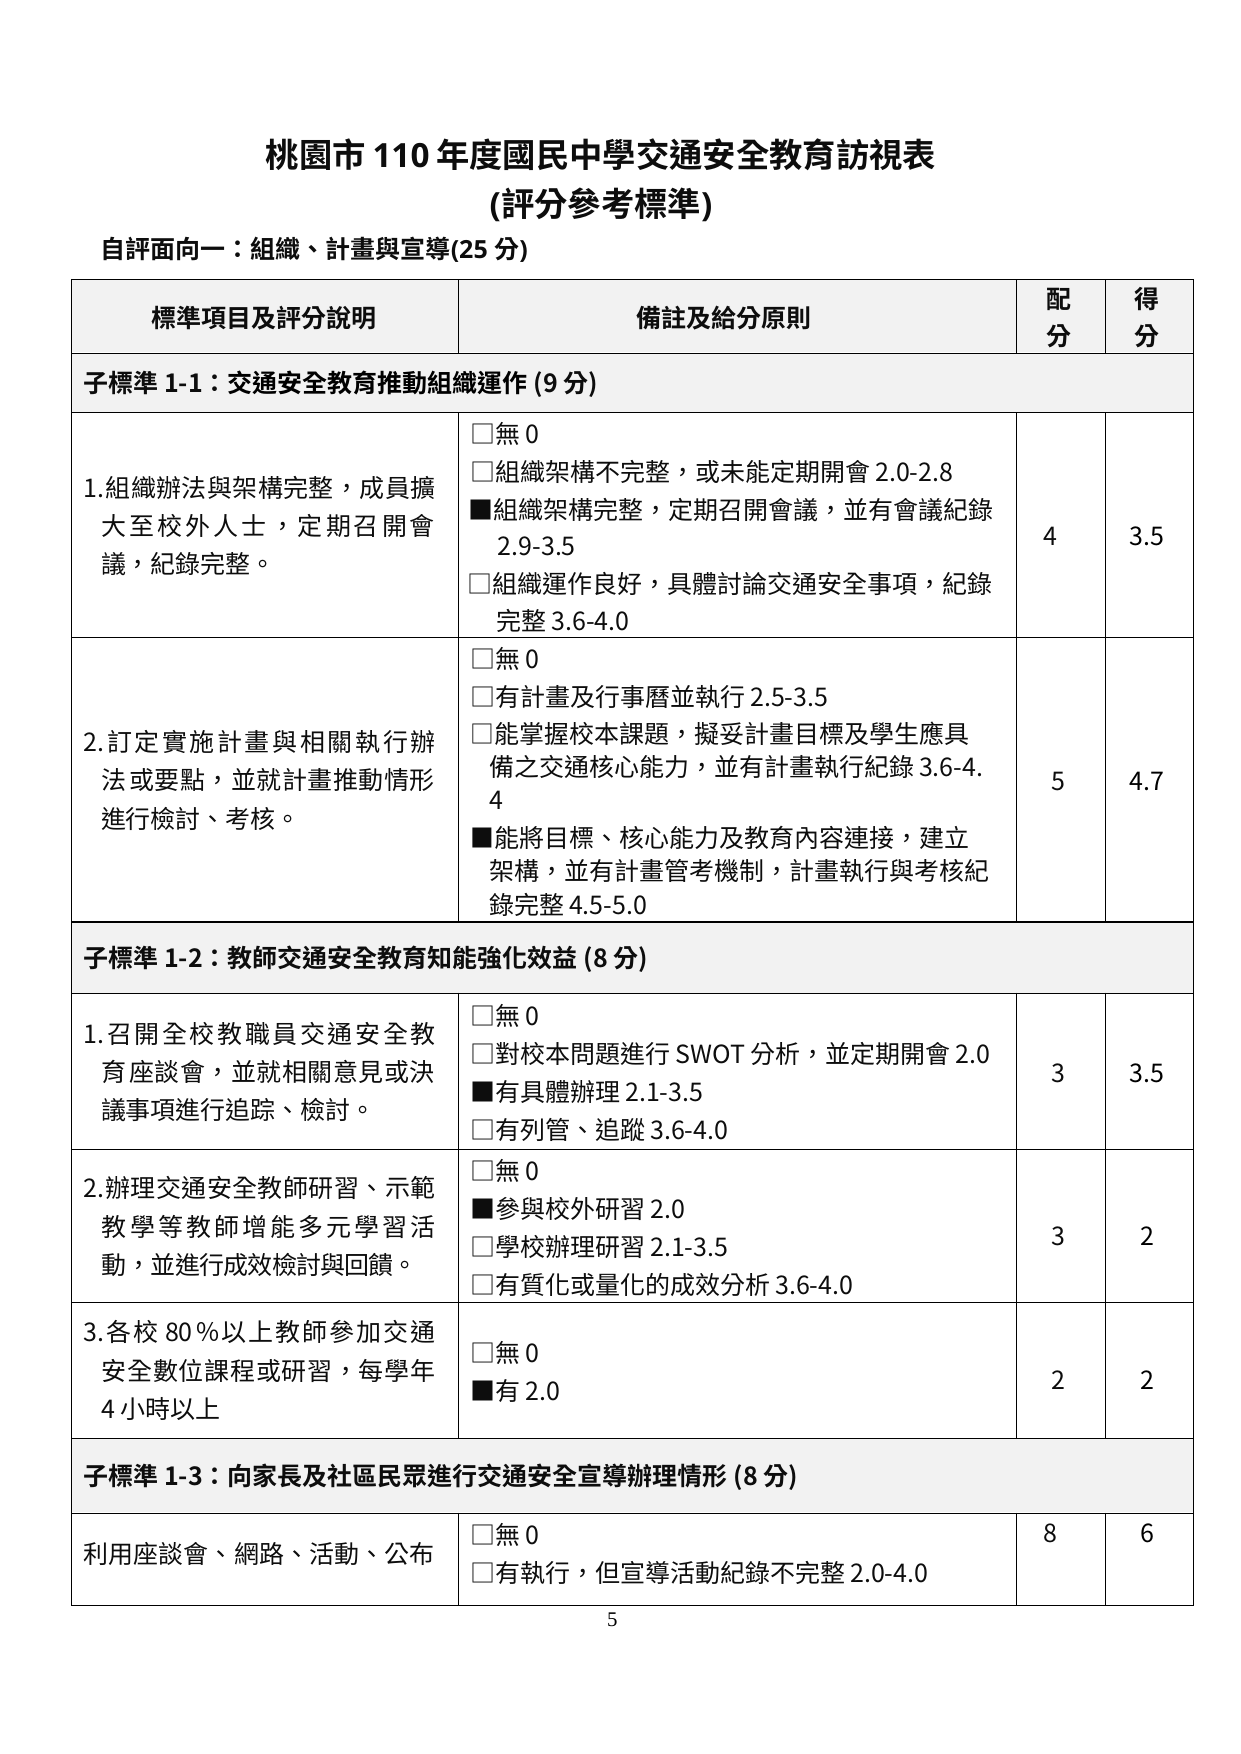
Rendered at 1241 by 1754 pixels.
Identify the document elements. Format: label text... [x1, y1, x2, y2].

text 自評面向一：組織、計畫與宣導(25 分) [101, 226, 1157, 266]
table_cell 3.5 [1106, 994, 1193, 1149]
table_header 備註及給分原則 [459, 280, 1016, 352]
table_cell 5 [1017, 638, 1105, 921]
table_cell 4 [1017, 413, 1105, 637]
table_cell 子標準 1-2：教師交通安全教育知能強化效益 (8 分) [72, 923, 1193, 993]
table_cell 4.7 [1106, 638, 1193, 921]
table_cell 2.辦理交通安全教師研習、示範教學等教師增能多元學習活動，並進行成效檢討與回饋。 [72, 1150, 458, 1302]
table_cell 3 [1017, 994, 1105, 1149]
table_cell 2 [1106, 1303, 1193, 1437]
table_cell 1.組織辦法與架構完整，成員擴大至校外人士，定期召開會議，紀錄完整。 [72, 413, 458, 637]
table_cell 2 [1017, 1303, 1105, 1437]
table_header 配分 [1017, 280, 1105, 352]
table_cell 1.召開全校教職員交通安全教育座談會，並就相關意見或決議事項進行追踪、檢討。 [72, 994, 458, 1149]
table_cell □無0 □對校本問題進行SWOT分析，並定期開會2.0 ■有具體辦理2.1-3.5 □有列管、追蹤3.6-4.0 [459, 994, 1016, 1149]
table_header 標準項目及評分說明 [72, 280, 458, 352]
table_cell 子標準 1-3：向家長及社區民眾進行交通安全宣導辦理情形 (8 分) [72, 1439, 1193, 1512]
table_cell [72, 1514, 458, 1605]
table_cell □無0 ■參與校外研習2.0 □學校辦理研習2.1-3.5 □有質化或量化的成效分析3.6-4.0 [459, 1150, 1016, 1302]
table_cell □無0 ■有2.0 [459, 1303, 1016, 1437]
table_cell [459, 1514, 1016, 1605]
table_cell 2.訂定實施計畫與相關執行辦法或要點，並就計畫推動情形進行檢討、考核。 [72, 638, 458, 921]
table_cell 3.各校80％以上教師參加交通安全數位課程或研習，每學年4小時以上 [72, 1303, 458, 1437]
table_cell 6 [1106, 1514, 1193, 1605]
text (評分參考標準) [44, 178, 1157, 226]
table_cell 2 [1106, 1150, 1193, 1302]
table_cell 8 [1017, 1514, 1105, 1605]
table_cell □無0 □有計畫及行事曆並執行2.5-3.5 □能掌握校本課題，擬妥計畫目標及學生應具備之交通核心能力，並有計畫執行紀錄3.6-4.4 ■能將目標、核心能力及教育內容連接，建立架構，並有計畫管考機制，計畫執行與考核紀錄完整4.5-5.0 [459, 638, 1016, 921]
table_cell 子標準 1-1：交通安全教育推動組織運作 (9 分) [72, 354, 1193, 412]
table_cell 3 [1017, 1150, 1105, 1302]
text 桃園市110年度國民中學交通安全教育訪視表 [44, 129, 1157, 178]
table_header 得分 [1106, 280, 1193, 352]
table_cell □無0 □組織架構不完整，或未能定期開會2.0-2.8 ■組織架構完整，定期召開會議，並有會議紀錄2.9-3.5 □組織運作良好，具體討論交通安全事項，紀錄完整3.6-4.0 [459, 413, 1016, 637]
table_cell 3.5 [1106, 413, 1193, 637]
